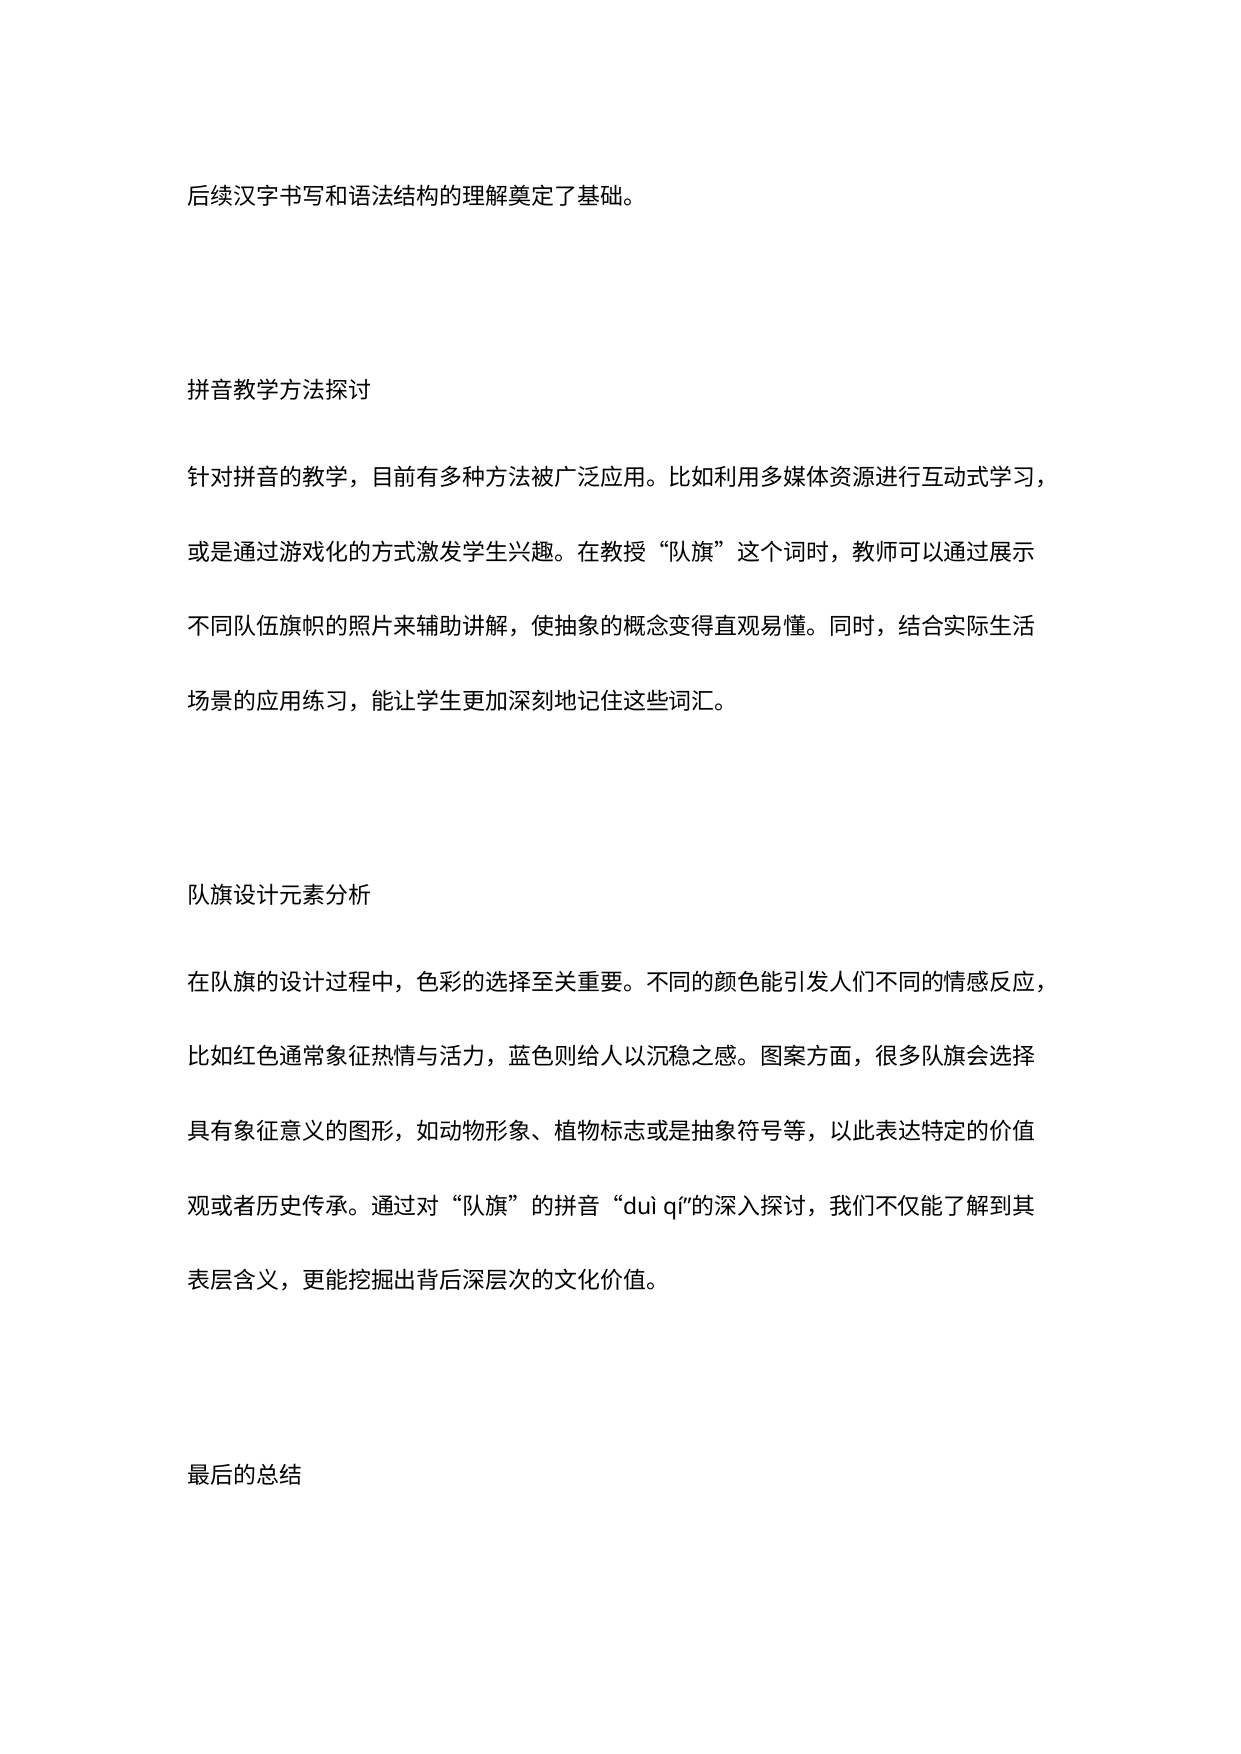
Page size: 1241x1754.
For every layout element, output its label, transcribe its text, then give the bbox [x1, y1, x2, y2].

text 队旗设计元素分析 [187, 861, 1053, 926]
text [187, 162, 1053, 227]
text 拼音教学方法探讨 [187, 356, 1053, 421]
text 最后的总结 [187, 1441, 1053, 1506]
text 在队旗的设计过程中，色彩的选择至关重要。不同的颜色能引发人们不同的情感反应，比如红色通常象征热情与活力，蓝色则给人以沉稳之感。图案方面，很多队旗会选择具有象征意义的图形，如动物形象、植物标志或是抽象符号等，以此表达特定的价值观或者历史传承。通过对“队旗”的拼音“duì qí”的深入探讨，我们不仅能了解到其表层含义，更能挖掘出背后深层次的文化价值。 [187, 948, 1053, 1311]
text 针对拼音的教学，目前有多种方法被广泛应用。比如利用多媒体资源进行互动式学习，或是通过游戏化的方式激发学生兴趣。在教授“队旗”这个词时，教师可以通过展示不同队伍旗帜的照片来辅助讲解，使抽象的概念变得直观易懂。同时，结合实际生活场景的应用练习，能让学生更加深刻地记住这些词汇。 [187, 443, 1053, 732]
